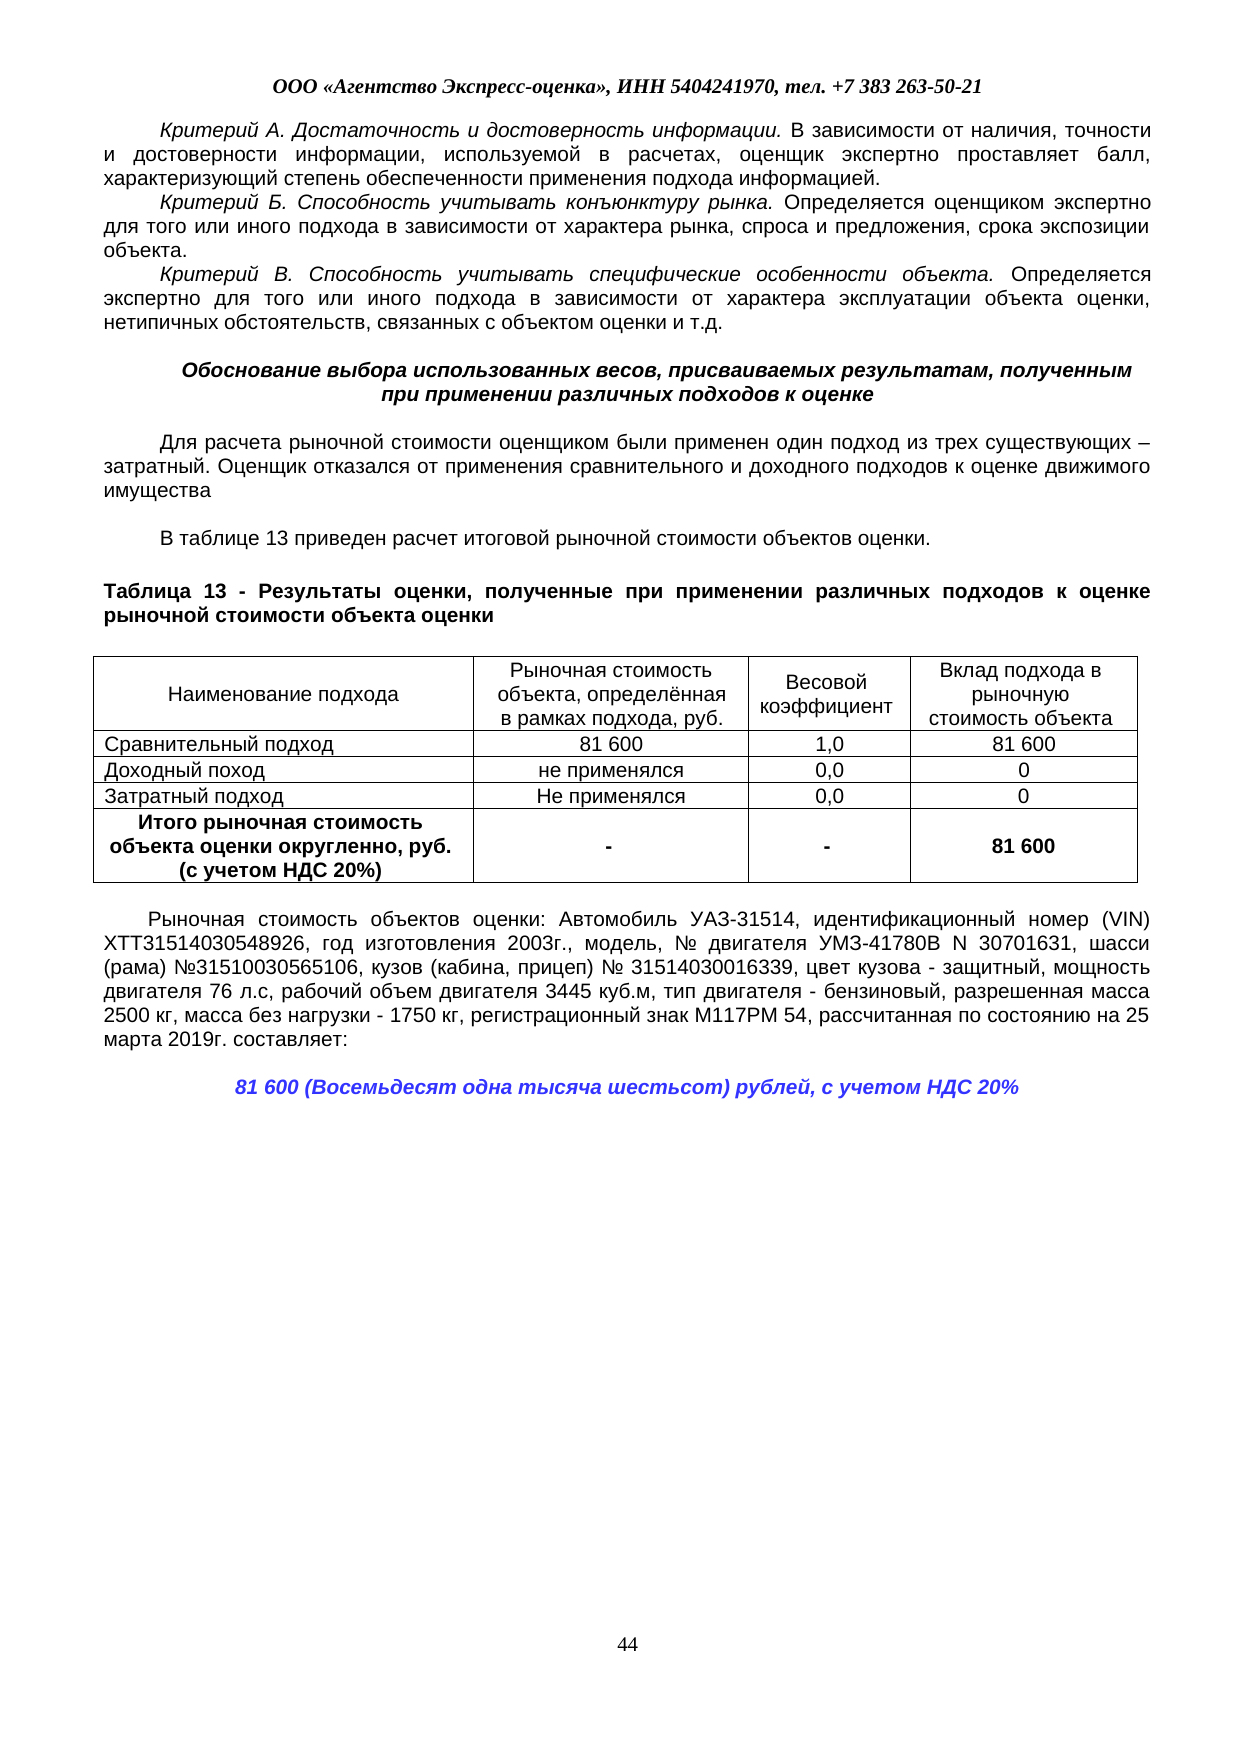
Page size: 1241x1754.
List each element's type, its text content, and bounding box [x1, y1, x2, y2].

text Рыночная стоимость объектов оценки: Автомобиль УАЗ-31514, идентификационный номер (VIN) XТТ31514030548926, год изготовления 2003г., модель, № двигателя УМЗ-41780В N 30701631, шасси (рама) №31510030565106, кузов (кабина, прицеп) № 31514030016339, цвет кузова - защитный, мощность двигателя 76 л.с, рабочий объем двигателя 3445 куб.м, тип двигателя - бензиновый, разрешенная масса 2500 кг, масса без нагрузки - 1750 кг, регистрационный знак М117РМ 54, рассчитанная по состоянию на 25 марта 2019г. составляет: [103, 907, 1152, 1051]
table_cell 0,0 [749, 757, 910, 782]
table_header Вклад подхода в рыночную стоимость объекта [911, 657, 1137, 730]
table_cell - [474, 809, 748, 882]
table_cell 81 600 [911, 731, 1137, 756]
table_cell 0 [911, 757, 1137, 782]
text Обоснование выбора использованных весов, присваиваемых результатам, полученным при применении различных подходов к оценке [103, 358, 1152, 406]
table_cell Доходный поход [94, 757, 473, 782]
table_cell 81 600 [474, 731, 748, 756]
text Критерий А. Достаточность и достоверность информации. В зависимости от наличия, точности и достоверности информации, используемой в расчетах, оценщик экспертно проставляет балл, характеризующий степень обеспеченности применения подхода информацией. [103, 118, 1152, 190]
table_header Весовой коэффициент [749, 657, 910, 730]
table_cell 1,0 [749, 731, 910, 756]
text В таблице 13 приведен расчет итоговой рыночной стоимости объектов оценки. [103, 526, 1152, 549]
table_cell Сравнительный подход [94, 731, 473, 756]
table_cell 0,0 [749, 783, 910, 808]
table_cell - [749, 809, 910, 882]
text Таблица 13 - Результаты оценки, полученные при применении различных подходов к оценке рыночной стоимости объекта оценки [103, 579, 1152, 627]
table_cell Не применялся [474, 783, 748, 808]
table_cell Затратный подход [94, 783, 473, 808]
table_cell не применялся [474, 757, 748, 782]
text Критерий В. Способность учитывать специфические особенности объекта. Определяется экспертно для того или иного подхода в зависимости от характера эксплуатации объекта оценки, нетипичных обстоятельств, связанных с объектом оценки и т.д. [103, 262, 1152, 334]
table_cell 0 [911, 783, 1137, 808]
text Критерий Б. Способность учитывать конъюнктуру рынка. Определяется оценщиком экспертно для того или иного подхода в зависимости от характера рынка, спроса и предложения, срока экспозиции объекта. [103, 190, 1152, 262]
text Для расчета рыночной стоимости оценщиком были применен один подход из трех существующих – затратный. Оценщик отказался от применения сравнительного и доходного подходов к оценке движимого имущества [103, 429, 1152, 501]
text 81 600 (Восемьдесят одна тысяча шестьсот) рублей, с учетом НДС 20% [103, 1074, 1152, 1098]
table_header Рыночная стоимость объекта, определённая в рамках подхода, руб. [474, 657, 748, 730]
table_header Наименование подхода [94, 657, 473, 730]
table_cell 81 600 [911, 809, 1137, 882]
table_cell Итого рыночная стоимость объекта оценки округленно, руб. (с учетом НДС 20%) [94, 809, 473, 882]
